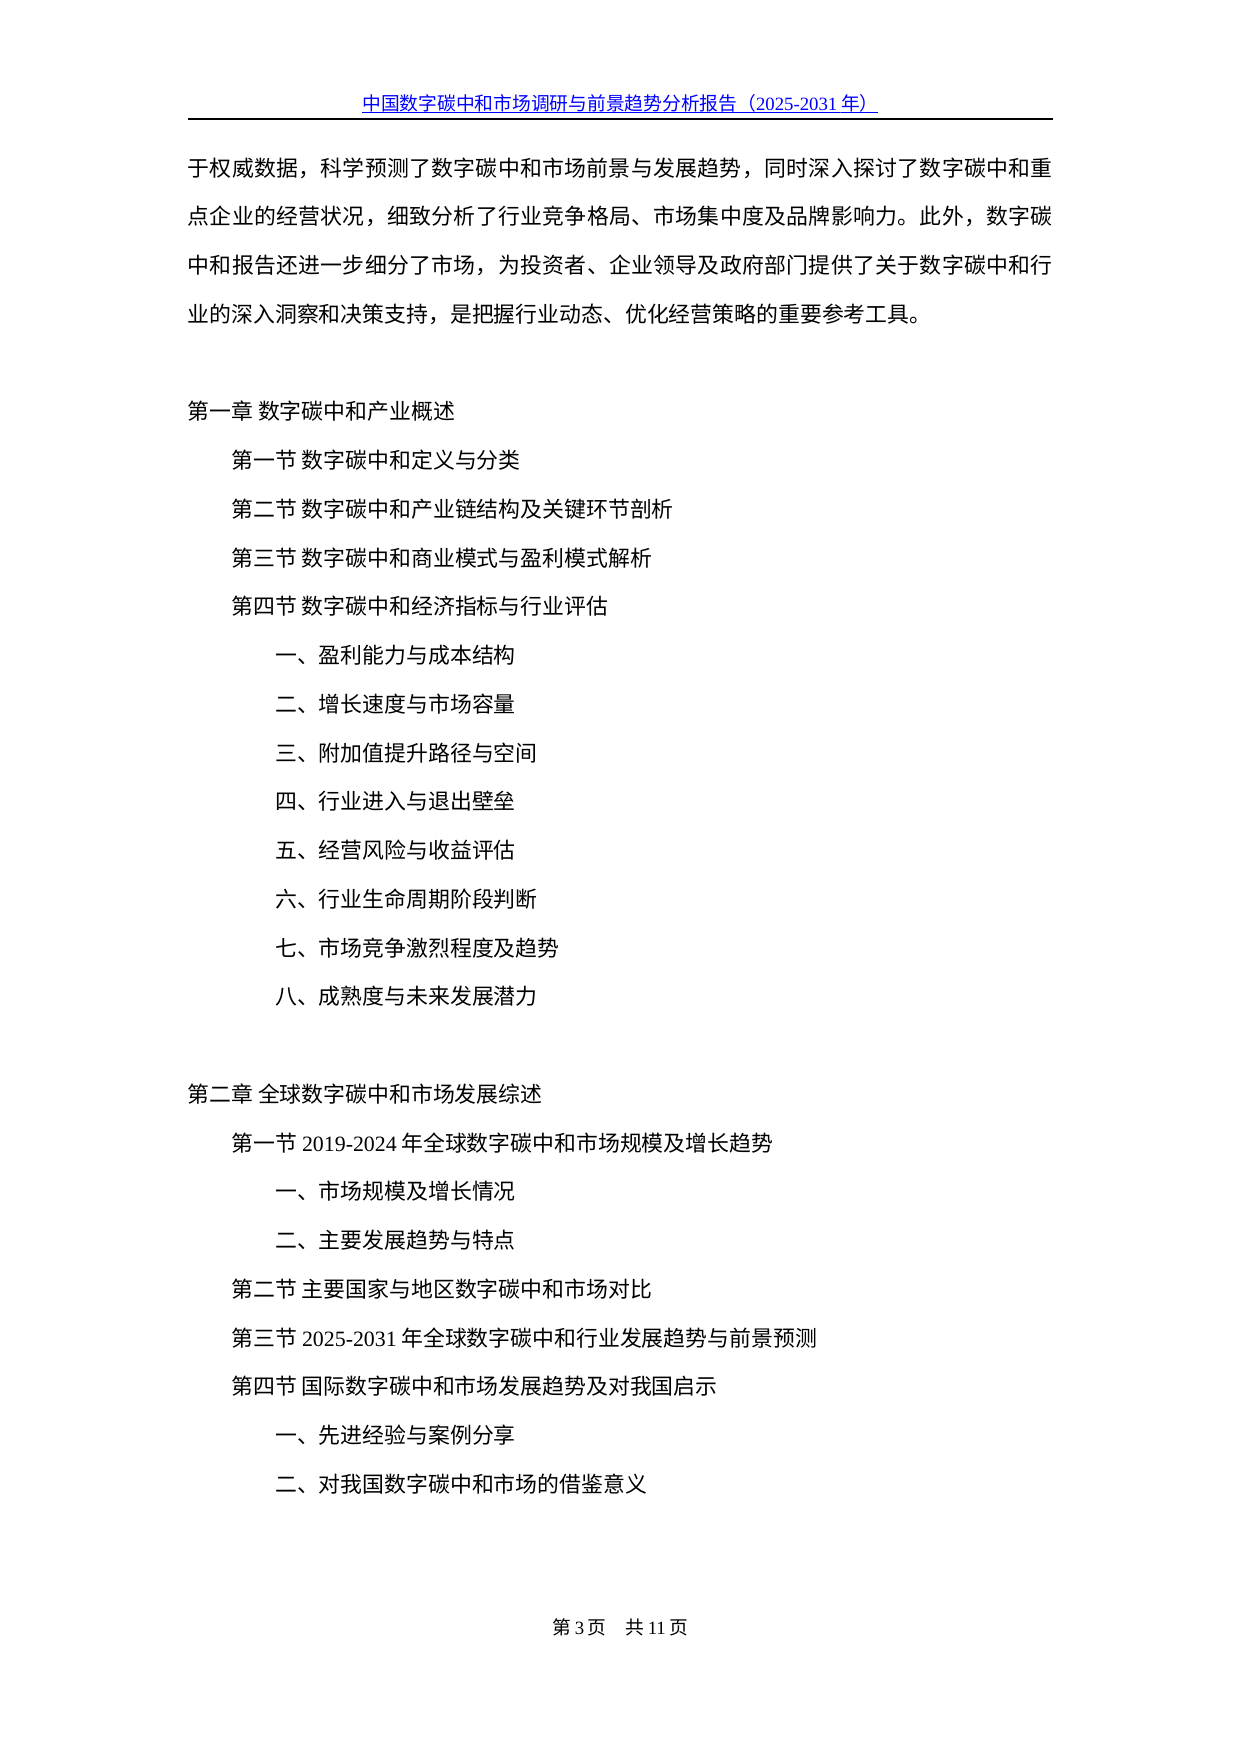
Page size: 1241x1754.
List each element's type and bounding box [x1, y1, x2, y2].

text [187, 150, 1053, 1499]
